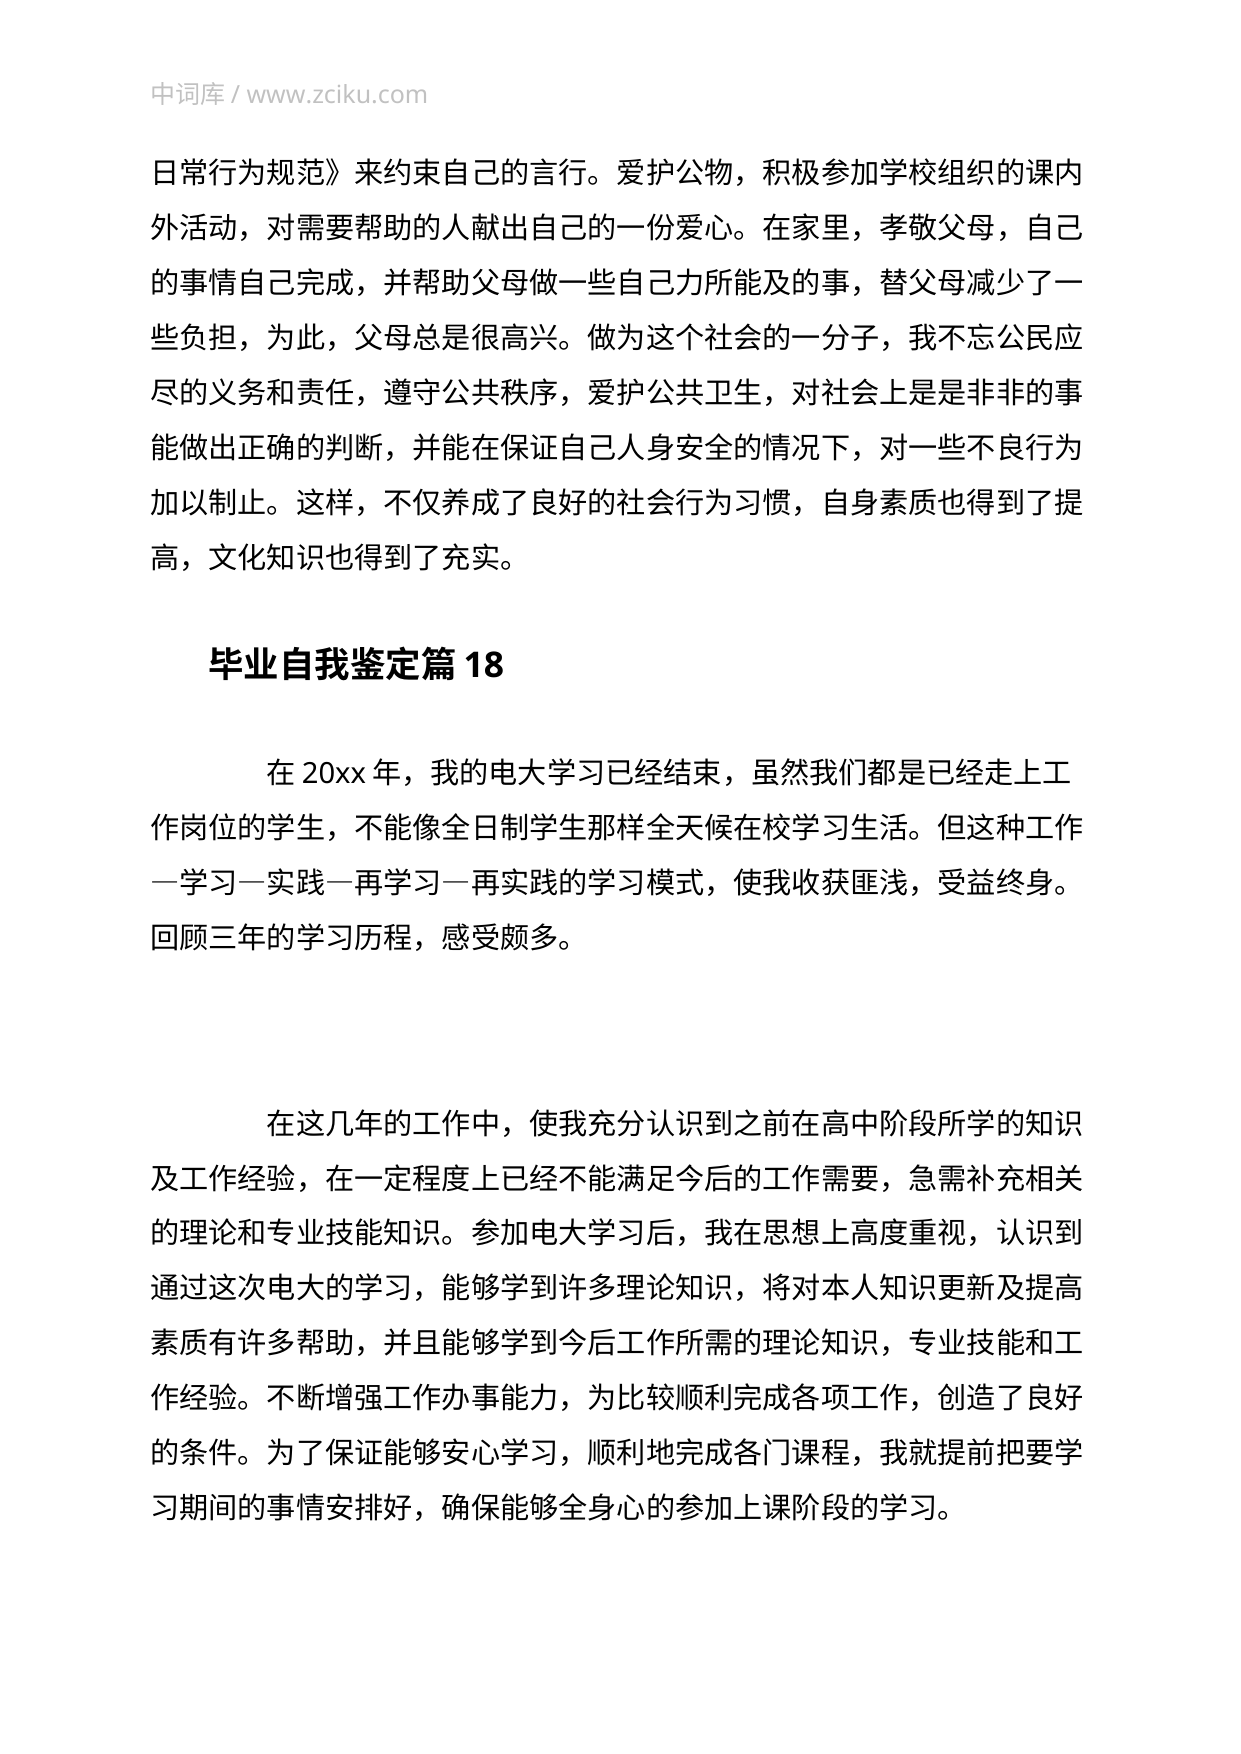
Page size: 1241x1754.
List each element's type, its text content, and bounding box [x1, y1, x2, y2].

text 毕业自我鉴定篇18 [150, 636, 1090, 687]
text 在这几年的工作中，使我充分认识到之前在高中阶段所学的知识及工作经验，在一定程度上已经不能满足今后的工作需要，急需补充相关的理论和专业技能知识。参加电大学习后，我在思想上高度重视，认识到通过这次电大的学习，能够学到许多理论知识，将对本人知识更新及提高素质有许多帮助，并且能够学到今后工作所需的理论知识，专业技能和工作经验。不断增强工作办事能力，为比较顺利完成各项工作，创造了良好的条件。为了保证能够安心学习，顺利地完成各门课程，我就提前把要学习期间的事情安排好，确保能够全身心的参加上课阶段的学习。 [150, 1100, 1090, 1527]
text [150, 150, 1090, 577]
text 在20xx年，我的电大学习已经结束，虽然我们都是已经走上工作岗位的学生，不能像全日制学生那样全天候在校学习生活。但这种工作—学习—实践—再学习—再实践的学习模式，使我收获匪浅，受益终身。回顾三年的学习历程，感受颇多。 [150, 749, 1090, 957]
